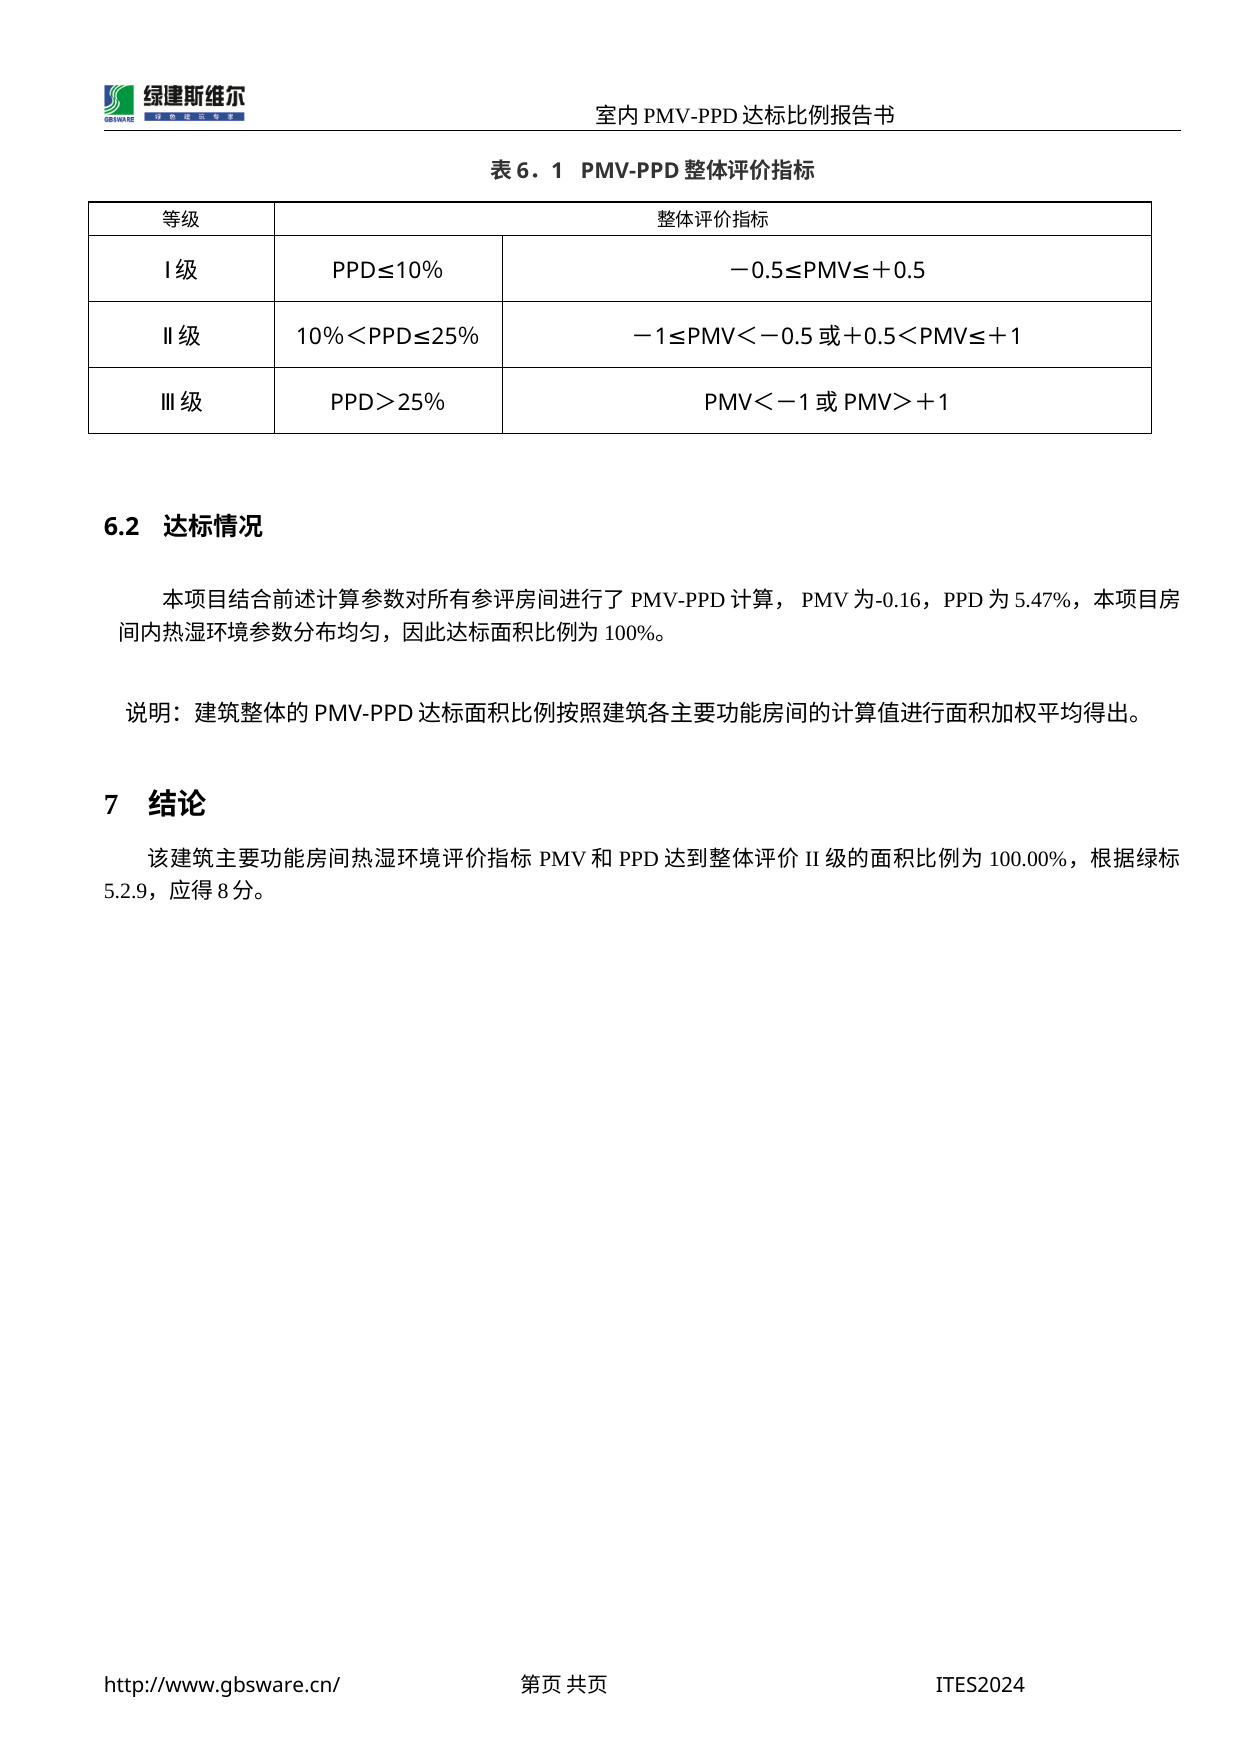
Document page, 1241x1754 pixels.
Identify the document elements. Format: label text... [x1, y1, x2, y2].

text 该建筑主要功能房间热湿环境评价指标PMV和PPD达到整体评价II级的面积比例为100.00%，根据绿标5.2.9，应得8分。 [103, 840, 1181, 905]
table_cell Ⅰ级 [89, 236, 274, 301]
table_cell －1≤PMV＜－0.5或＋0.5＜PMV≤＋1 [503, 302, 1151, 367]
table_cell PMV＜－1或PMV＞＋1 [503, 368, 1151, 433]
table_cell PPD≤10％ [275, 236, 502, 301]
table_header 等级 [89, 203, 274, 235]
text 本项目结合前述计算参数对所有参评房间进行了PMV-PPD计算， PMV为-0.16，PPD为5.47%，本项目房间内热湿环境参数分布均匀，因此达标面积比例为100%。 [118, 582, 1181, 647]
text 说明：建筑整体的PMV-PPD达标面积比例按照建筑各主要功能房间的计算值进行面积加权平均得出。 [103, 679, 1181, 744]
text 表6．1 PMV-PPD整体评价指标 [103, 153, 1181, 185]
table_cell －0.5≤PMV≤＋0.5 [503, 236, 1151, 301]
table_cell Ⅱ级 [89, 302, 274, 367]
table_cell Ⅲ级 [89, 368, 274, 433]
picture [103, 82, 246, 124]
table_cell PPD＞25％ [275, 368, 502, 433]
table_header 整体评价指标 [275, 203, 1151, 235]
table_cell 10％＜PPD≤25％ [275, 302, 502, 367]
subtitle 达标情况 [103, 492, 1181, 557]
subtitle 结论 [103, 769, 1181, 834]
